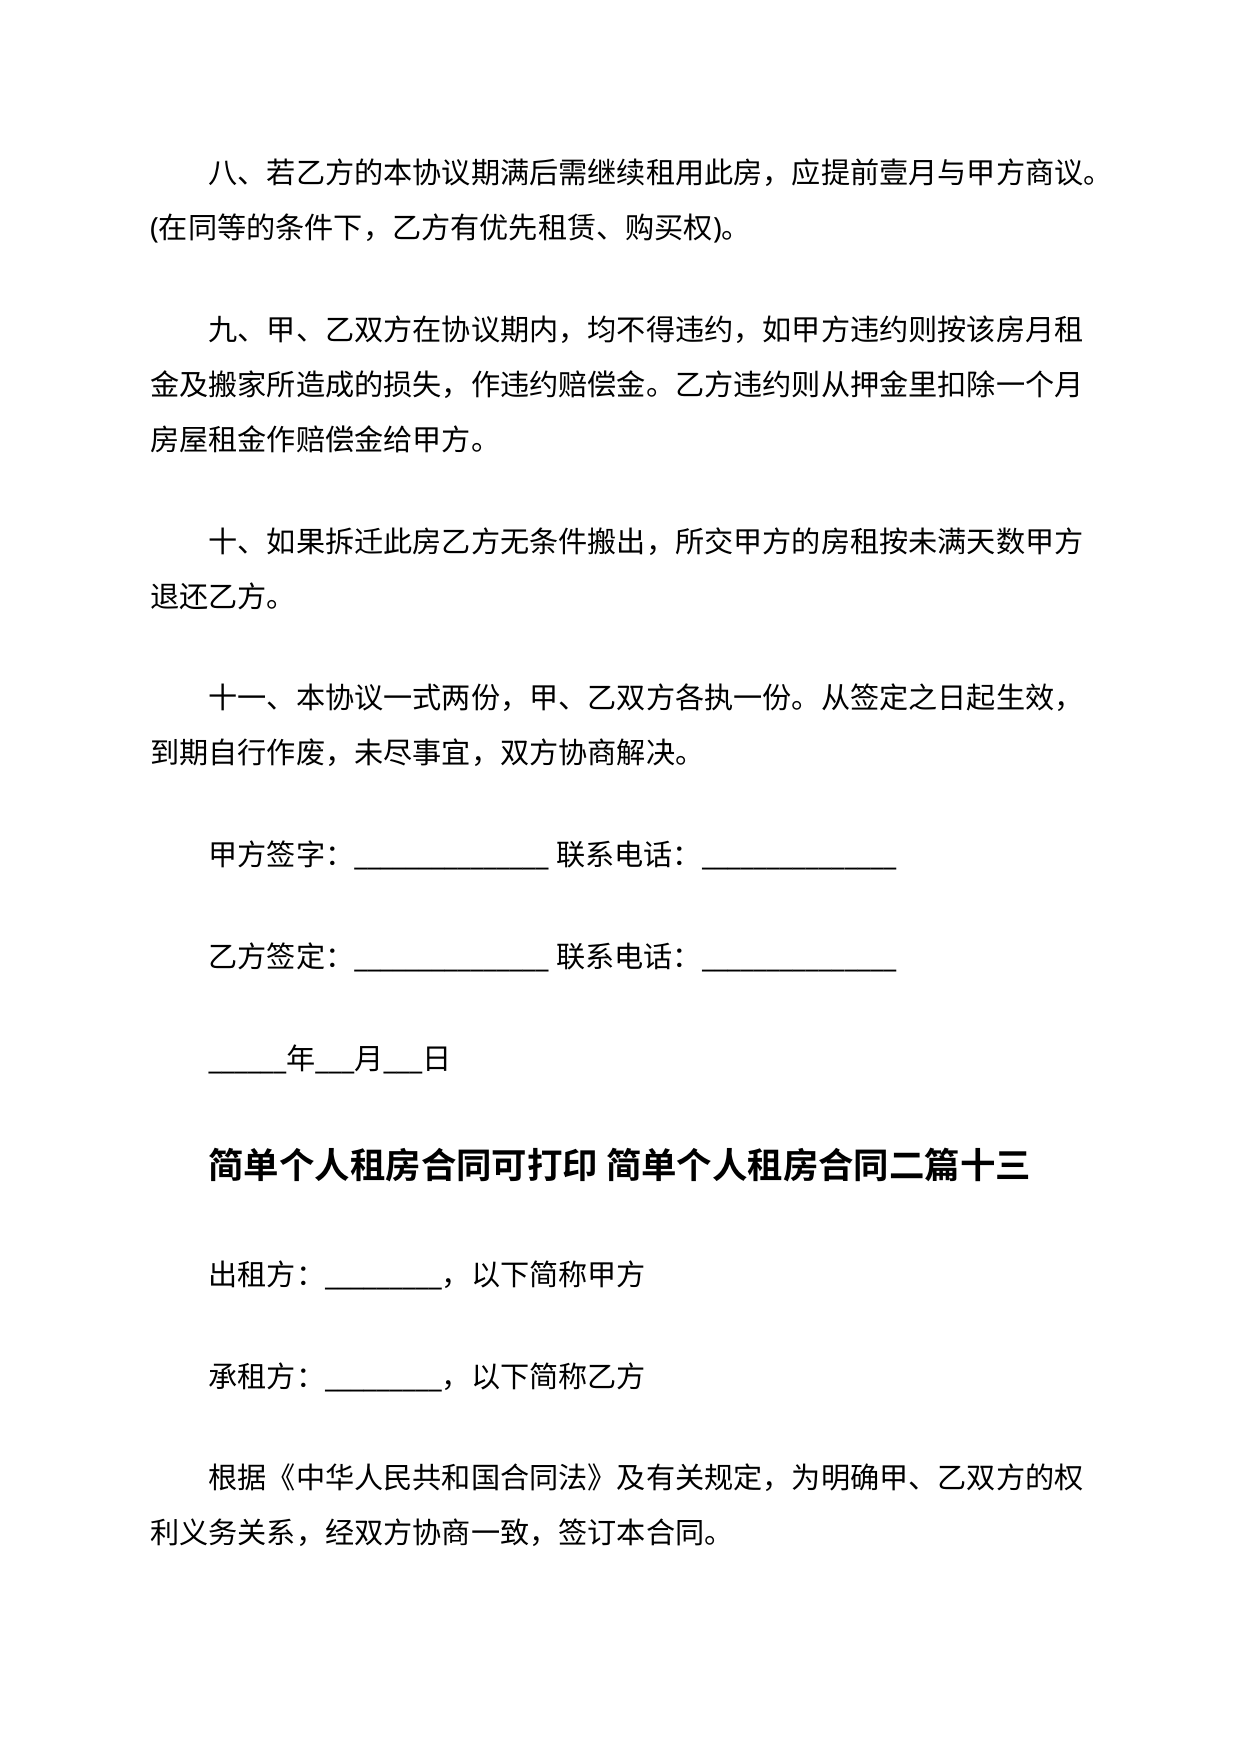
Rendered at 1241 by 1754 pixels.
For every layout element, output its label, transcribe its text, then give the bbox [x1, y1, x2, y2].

text ______年___月___日 [150, 1036, 1090, 1078]
text 十、如果拆迁此房乙方无条件搬出，所交甲方的房租按未满天数甲方退还乙方。 [150, 518, 1090, 616]
text 九、甲、乙双方在协议期内，均不得违约，如甲方违约则按该房月租金及搬家所造成的损失，作违约赔偿金。乙方违约则从押金里扣除一个月房屋租金作赔偿金给甲方。 [150, 307, 1090, 459]
text 承租方：_________，以下简称乙方 [150, 1353, 1090, 1396]
text 出租方：_________，以下简称甲方 [150, 1251, 1090, 1293]
text 根据《中华人民共和国合同法》及有关规定，为明确甲、乙双方的权利义务关系，经双方协商一致，签订本合同。 [150, 1455, 1090, 1552]
text 甲方签字：_______________ 联系电话：_______________ [150, 832, 1090, 874]
text 八、若乙方的本协议期满后需继续租用此房，应提前壹月与甲方商议。(在同等的条件下，乙方有优先租赁、购买权)。 [150, 150, 1090, 247]
text 十一、本协议一式两份，甲、乙双方各执一份。从签定之日起生效，到期自行作废，未尽事宜，双方协商解决。 [150, 675, 1090, 772]
text 简单个人租房合同可打印 简单个人租房合同二篇十三 [150, 1138, 1090, 1189]
text 乙方签定：_______________ 联系电话：_______________ [150, 934, 1090, 976]
